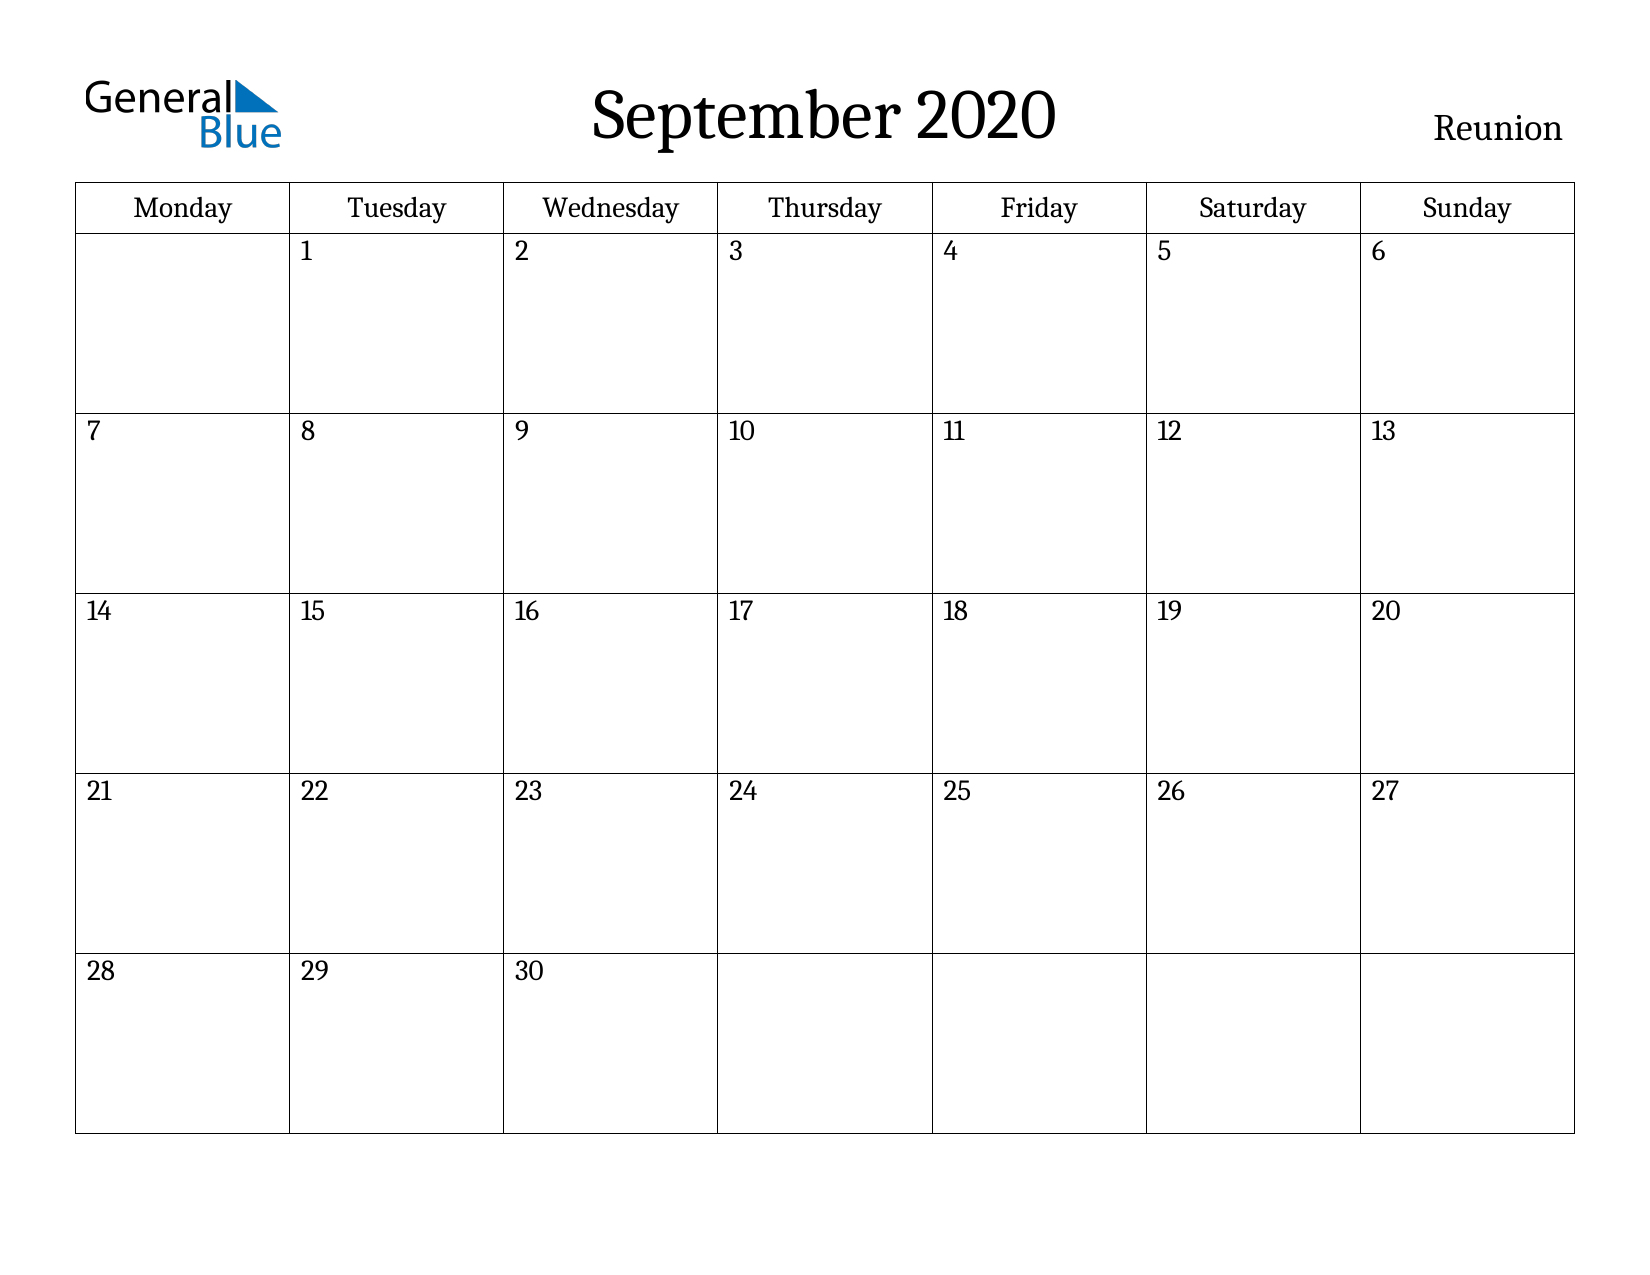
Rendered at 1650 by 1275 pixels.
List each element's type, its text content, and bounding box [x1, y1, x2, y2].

table_cell [504, 988, 717, 1133]
table_cell 24 [718, 774, 932, 807]
table_cell [1147, 627, 1360, 773]
table_cell 29 [290, 954, 503, 987]
table_cell [76, 448, 289, 593]
table_cell [933, 448, 1146, 593]
table_cell [718, 267, 932, 413]
table_cell [718, 448, 932, 593]
table_cell [933, 267, 1146, 413]
table_cell Wednesday [504, 183, 717, 233]
table_cell [1361, 627, 1574, 773]
table_cell [1147, 988, 1360, 1133]
table_cell 17 [718, 594, 932, 627]
table_cell 27 [1361, 774, 1574, 807]
table_cell 20 [1361, 594, 1574, 627]
table_cell [1147, 808, 1360, 953]
table_cell [1361, 808, 1574, 953]
table_cell 6 [1361, 234, 1574, 267]
table_cell [718, 954, 932, 987]
table_cell [1361, 954, 1574, 987]
table_cell 14 [76, 594, 289, 627]
table_cell [290, 448, 503, 593]
table_cell 28 [76, 954, 289, 987]
table_cell [504, 808, 717, 953]
table_cell Tuesday [290, 183, 503, 233]
table_cell 11 [933, 414, 1146, 447]
table_header [76, 75, 503, 182]
table_cell 21 [76, 774, 289, 807]
table_cell 22 [290, 774, 503, 807]
table_cell [76, 988, 289, 1133]
table_cell [290, 808, 503, 953]
table_cell [1361, 267, 1574, 413]
table_cell [718, 808, 932, 953]
table_cell 4 [933, 234, 1146, 267]
table_cell 13 [1361, 414, 1574, 447]
table_cell [1147, 954, 1360, 987]
table_cell 19 [1147, 594, 1360, 627]
table_cell 16 [504, 594, 717, 627]
table_cell [933, 954, 1146, 987]
table_cell [76, 808, 289, 953]
table_cell 9 [504, 414, 717, 447]
table_cell [1147, 448, 1360, 593]
table_cell [504, 627, 717, 773]
table_header September 2020 [504, 75, 1146, 182]
table_cell Friday [933, 183, 1146, 233]
table_cell [504, 448, 717, 593]
table_cell 10 [718, 414, 932, 447]
table_cell Thursday [718, 183, 932, 233]
table_cell [933, 808, 1146, 953]
table_cell [933, 627, 1146, 773]
table_cell 7 [76, 414, 289, 447]
table_cell 15 [290, 594, 503, 627]
table_cell [290, 267, 503, 413]
table_cell [504, 267, 717, 413]
table_cell [1147, 267, 1360, 413]
table_cell [76, 627, 289, 773]
table_cell 5 [1147, 234, 1360, 267]
table_cell 12 [1147, 414, 1360, 447]
table_cell Saturday [1147, 183, 1360, 233]
table_cell Monday [76, 183, 289, 233]
table_cell [76, 234, 289, 267]
table_cell [1361, 448, 1574, 593]
table_cell 23 [504, 774, 717, 807]
table_cell [290, 988, 503, 1133]
table_cell 1 [290, 234, 503, 267]
table_cell 25 [933, 774, 1146, 807]
table_cell 2 [504, 234, 717, 267]
table_cell [718, 988, 932, 1133]
table_cell 30 [504, 954, 717, 987]
table_cell [1361, 988, 1574, 1133]
table_cell [76, 267, 289, 413]
table_cell Sunday [1361, 183, 1574, 233]
table_cell [718, 627, 932, 773]
table_cell 3 [718, 234, 932, 267]
table_cell [933, 988, 1146, 1133]
table_header Reunion [1146, 75, 1574, 182]
table_cell 8 [290, 414, 503, 447]
table_cell 18 [933, 594, 1146, 627]
picture [86, 80, 281, 148]
table_cell [290, 627, 503, 773]
table_cell 26 [1147, 774, 1360, 807]
